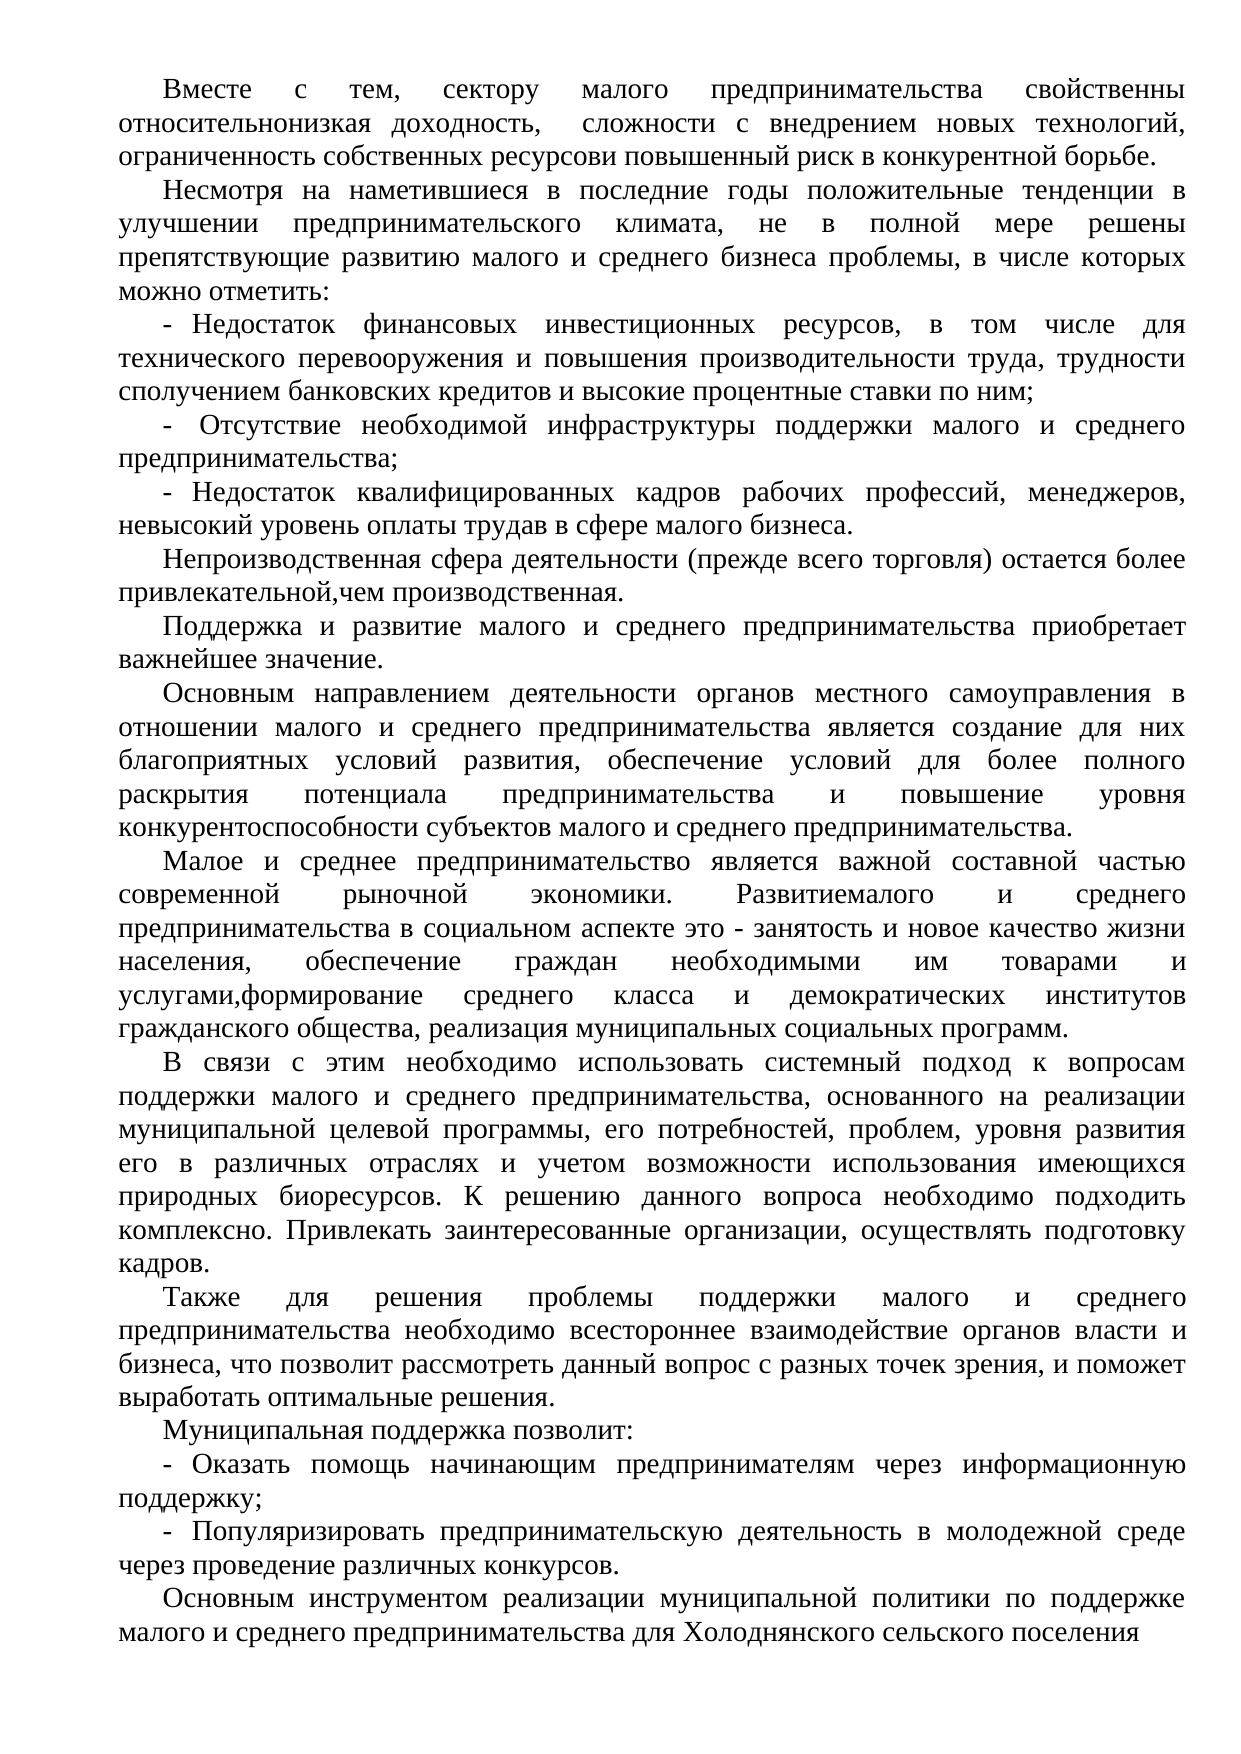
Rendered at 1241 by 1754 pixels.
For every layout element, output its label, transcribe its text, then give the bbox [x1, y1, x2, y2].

text Малое и среднее предпринимательство является важной составной частью современной рыночной экономики. Развитиемалого и среднего предпринимательства в социальном аспекте это - занятость и новое качество жизни населения, обеспечение граждан необходимыми им товарами и услугами,формирование среднего класса и демократических институтов гражданского общества, реализация муниципальных социальных программ. [118, 843, 1187, 1044]
list Отсутствие необходимой инфраструктуры поддержки малого и среднего предпринимательства; [118, 407, 1186, 474]
text Вместе с тем, сектору малого предпринимательства свойственны относительнонизкая доходность, сложности с внедрением новых технологий, ограниченность собственных ресурсови повышенный риск в конкурентной борьбе. [118, 71, 1186, 172]
text В связи с этим необходимо использовать системный подход к вопросам поддержки малого и среднего предпринимательства, основанного на реализации муниципальной целевой программы, его потребностей, проблем, уровня развития его в различных отраслях и учетом возможности использования имеющихся природных биоресурсов. К решению данного вопроса необходимо подходить комплексно. Привлекать заинтересованные организации, осуществлять подготовку кадров. [118, 1044, 1186, 1279]
text Поддержка и развитие малого и среднего предпринимательства приобретает важнейшее значение. [118, 608, 1187, 675]
text Непроизводственная сфера деятельности (прежде всего торговля) остается более привлекательной,чем производственная. [118, 541, 1186, 608]
text Основным инструментом реализации муниципальной политики по поддержке малого и среднего предпринимательства для Холоднянского сельского поселения [118, 1581, 1186, 1648]
list Оказать помощь начинающим предпринимателям через информационную поддержку; [118, 1446, 1187, 1513]
list Недостаток финансовых инвестиционных ресурсов, в том числе для технического перевооружения и повышения производительности труда, трудности сполучением банковских кредитов и высокие процентные ставки по ним; [118, 306, 1186, 407]
text Несмотря на наметившиеся в последние годы положительные тенденции в улучшении предпринимательского климата, не в полной мере решены препятствующие развитию малого и среднего бизнеса проблемы, в числе которых можно отметить: [118, 172, 1187, 306]
text Также для решения проблемы поддержки малого и среднего предпринимательства необходимо всестороннее взаимодействие органов власти и бизнеса, что позволит рассмотреть данный вопрос с разных точек зрения, и поможет выработать оптимальные решения. [118, 1279, 1188, 1413]
text Основным направлением деятельности органов местного самоуправления в отношении малого и среднего предпринимательства является создание для них благоприятных условий развития, обеспечение условий для более полного раскрытия потенциала предпринимательства и повышение уровня конкурентоспособности субъектов малого и среднего предпринимательства. [118, 675, 1186, 843]
text Муниципальная поддержка позволит: [162, 1413, 1198, 1446]
list Популяризировать предпринимательскую деятельность в молодежной среде через проведение различных конкурсов. [118, 1513, 1186, 1581]
list Недостаток квалифицированных кадров рабочих профессий, менеджеров, невысокий уровень оплаты трудав в сфере малого бизнеса. [118, 474, 1187, 541]
